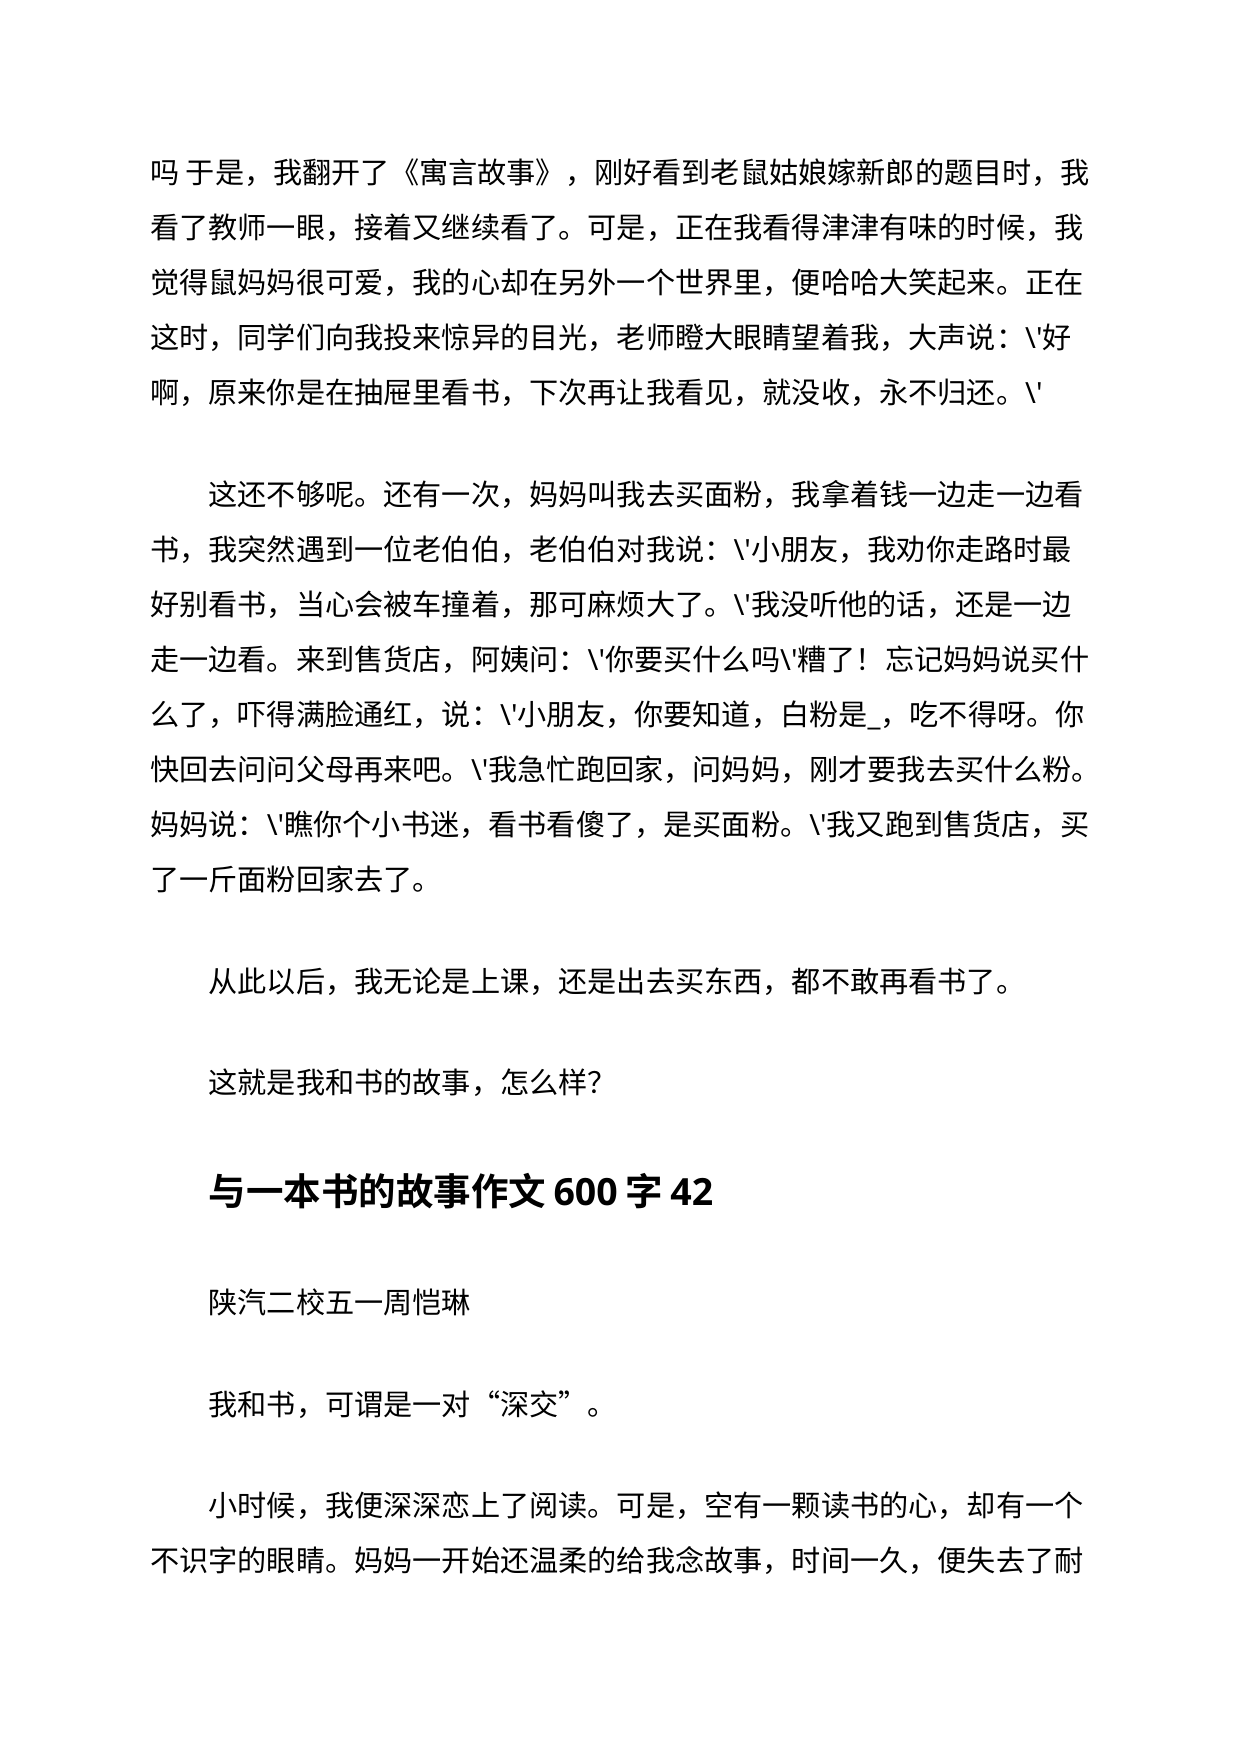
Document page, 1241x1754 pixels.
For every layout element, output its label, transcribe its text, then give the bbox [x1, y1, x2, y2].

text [150, 1483, 1090, 1580]
text 与一本书的故事作文600字42 [150, 1162, 1090, 1216]
text 这还不够呢。还有一次，妈妈叫我去买面粉，我拿着钱一边走一边看书，我突然遇到一位老伯伯，老伯伯对我说：\'小朋友，我劝你走路时最好别看书，当心会被车撞着，那可麻烦大了。\'我没听他的话，还是一边走一边看。来到售货店，阿姨问：\'你要买什么吗\'糟了！忘记妈妈说买什么了，吓得满脸通红，说：\'小朋友，你要知道，白粉是_，吃不得呀。你快回去问问父母再来吧。\'我急忙跑回家，问妈妈，刚才要我去买什么粉。妈妈说：\'瞧你个小书迷，看书看傻了，是买面粉。\'我又跑到售货店，买了一斤面粉回家去了。 [150, 472, 1090, 899]
text 陕汽二校五一周恺琳 [150, 1279, 1090, 1322]
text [150, 150, 1090, 412]
text 这就是我和书的故事，怎么样？ [150, 1060, 1090, 1102]
text 从此以后，我无论是上课，还是出去买东西，都不敢再看书了。 [150, 958, 1090, 1001]
text 我和书，可谓是一对“深交”。 [150, 1381, 1090, 1423]
